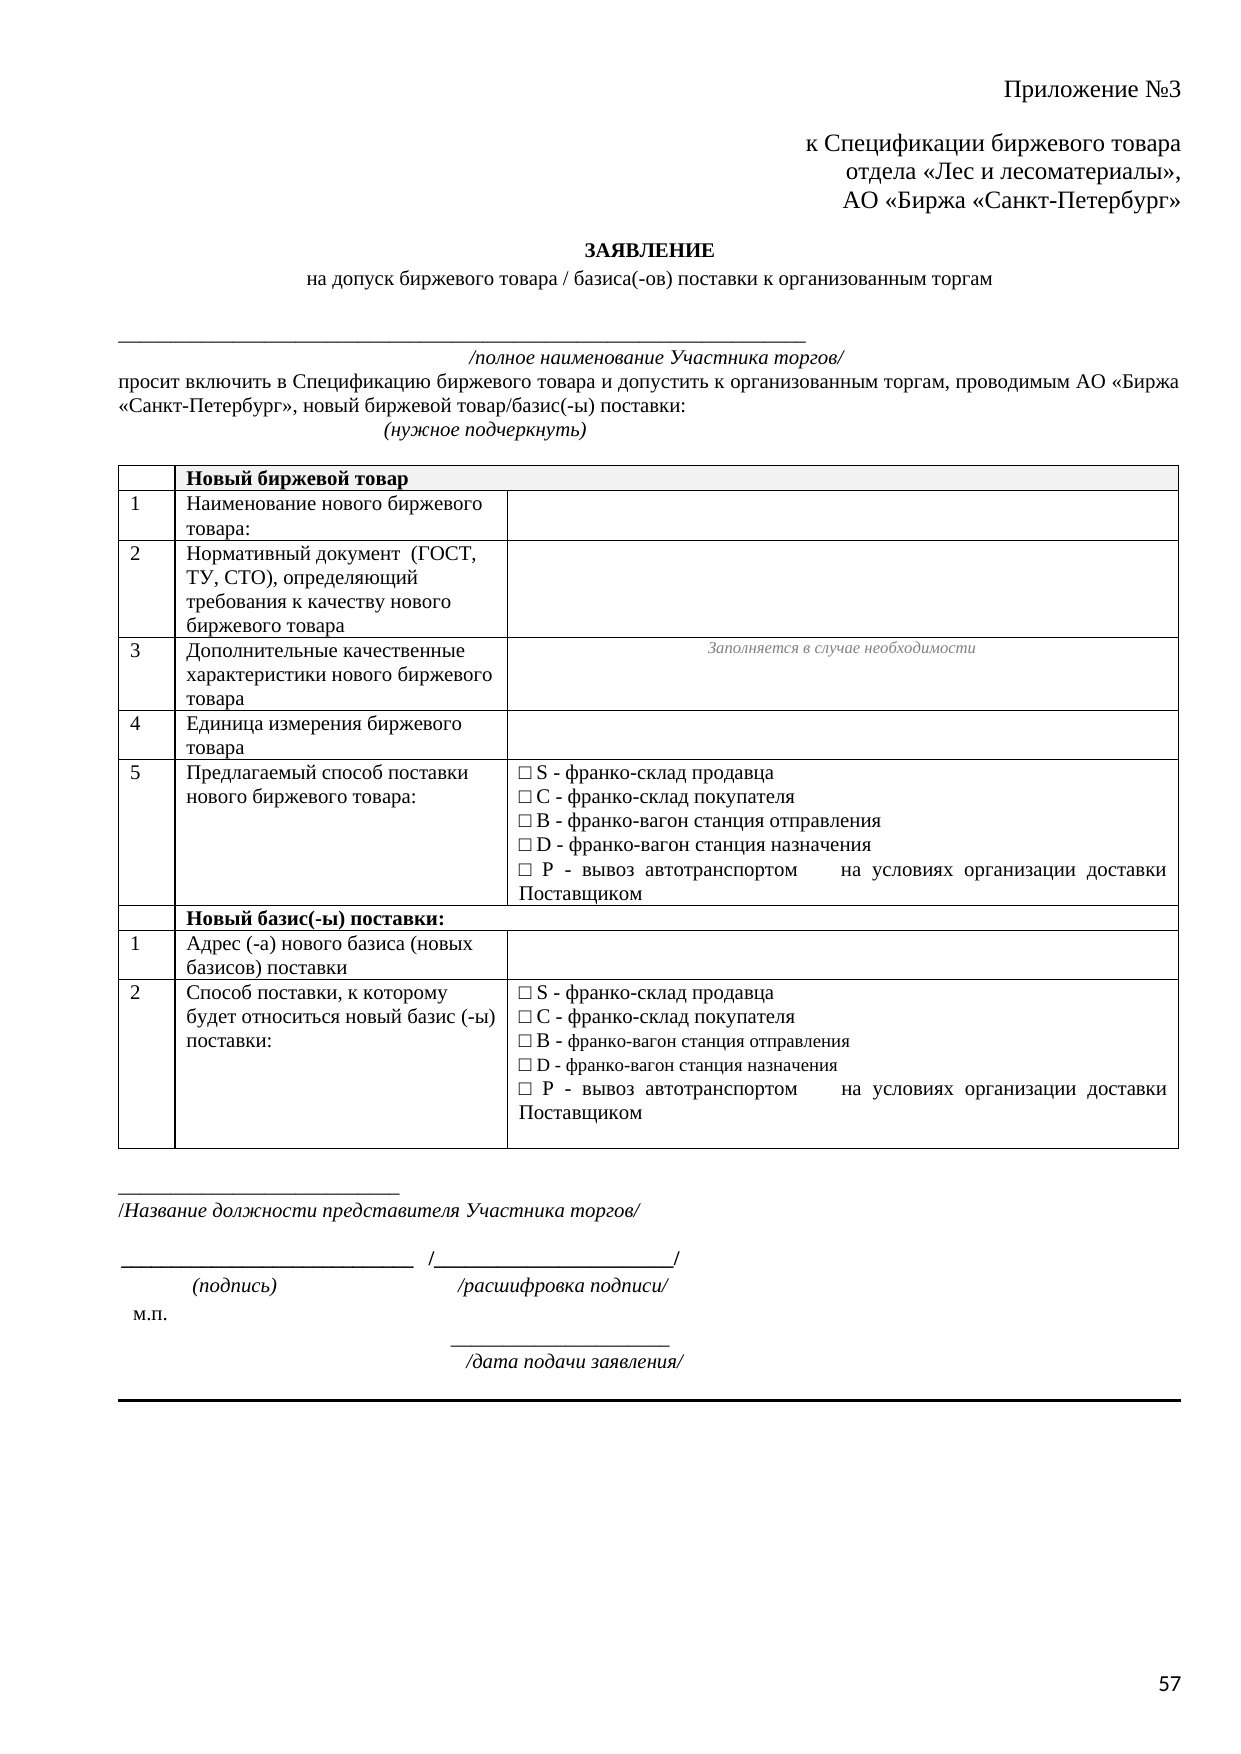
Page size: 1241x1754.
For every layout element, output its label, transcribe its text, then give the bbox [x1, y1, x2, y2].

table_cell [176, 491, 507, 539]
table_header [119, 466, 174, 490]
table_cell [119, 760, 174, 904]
text просит включить в Спецификацию биржевого товара и допустить к организованным торгам, проводимым АО «Биржа «Санкт-Петербург», новый биржевой товар/базис(-ы) поставки: [118, 369, 1181, 417]
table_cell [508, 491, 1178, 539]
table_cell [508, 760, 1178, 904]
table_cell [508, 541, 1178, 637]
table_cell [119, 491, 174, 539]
text ЗАЯВЛЕНИЕ [118, 238, 1181, 262]
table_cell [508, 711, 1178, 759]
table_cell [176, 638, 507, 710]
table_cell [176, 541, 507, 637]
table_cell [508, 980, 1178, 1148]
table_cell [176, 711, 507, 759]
text __________________________________________________________________ [118, 321, 1181, 345]
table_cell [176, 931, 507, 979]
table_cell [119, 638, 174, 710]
text / / [118, 1246, 1181, 1270]
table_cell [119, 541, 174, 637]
text /Название должности представителя Участника торгов/ [118, 1197, 1181, 1222]
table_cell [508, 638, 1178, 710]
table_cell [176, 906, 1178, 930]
text м.п. [118, 1301, 1181, 1325]
text _____________________ [118, 1325, 1181, 1349]
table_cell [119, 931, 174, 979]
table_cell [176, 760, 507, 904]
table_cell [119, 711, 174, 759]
text на допуск биржевого товара / базиса(-ов) поставки к организованным торгам [118, 266, 1181, 290]
text /дата подачи заявления/ [118, 1349, 1181, 1373]
subtitle отдела «Лес и лесоматериалы», [118, 156, 1181, 185]
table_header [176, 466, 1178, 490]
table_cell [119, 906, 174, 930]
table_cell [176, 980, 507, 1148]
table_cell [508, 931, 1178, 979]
text (нужное подчеркнуть) [118, 417, 1181, 441]
text Приложение №3 [118, 74, 1181, 103]
text ___________________________ [118, 1173, 1181, 1197]
text (подпись) /расшифровка подписи/ [118, 1273, 1181, 1297]
text /полное наименование Участника торгов/ [118, 345, 1181, 369]
subtitle к Спецификации биржевого товара [118, 128, 1181, 156]
subtitle АО «Биржа «Санкт-Петербург» [118, 185, 1181, 214]
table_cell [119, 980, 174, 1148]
